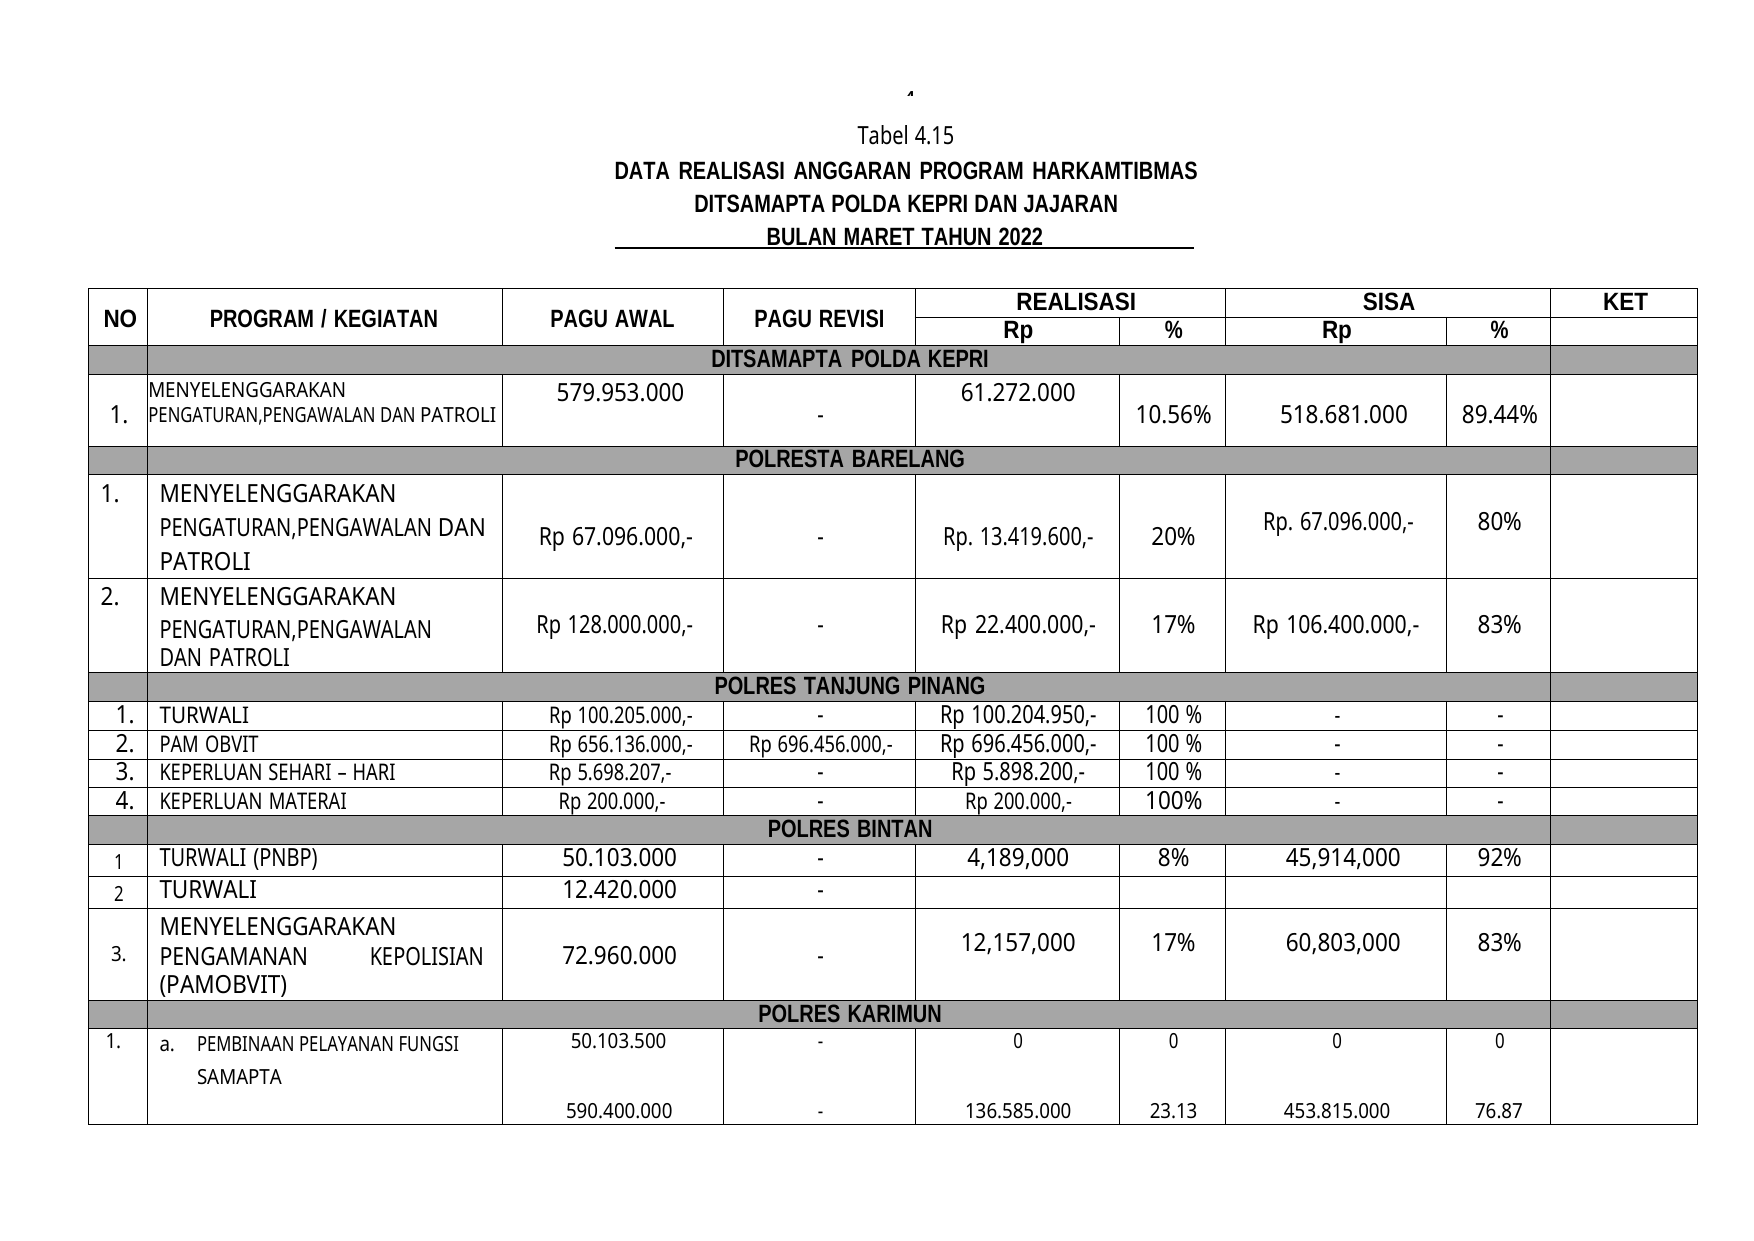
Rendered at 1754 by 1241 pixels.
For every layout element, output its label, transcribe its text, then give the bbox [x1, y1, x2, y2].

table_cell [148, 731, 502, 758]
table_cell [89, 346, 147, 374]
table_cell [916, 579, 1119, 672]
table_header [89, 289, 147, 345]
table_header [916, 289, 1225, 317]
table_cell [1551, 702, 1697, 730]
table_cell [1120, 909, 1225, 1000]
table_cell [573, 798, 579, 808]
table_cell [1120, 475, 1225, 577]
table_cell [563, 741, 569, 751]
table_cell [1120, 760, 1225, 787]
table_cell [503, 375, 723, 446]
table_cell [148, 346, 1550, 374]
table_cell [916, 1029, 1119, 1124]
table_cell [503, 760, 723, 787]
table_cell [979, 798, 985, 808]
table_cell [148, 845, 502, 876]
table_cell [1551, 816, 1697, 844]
text Tabel 4.15 [400, 118, 1412, 152]
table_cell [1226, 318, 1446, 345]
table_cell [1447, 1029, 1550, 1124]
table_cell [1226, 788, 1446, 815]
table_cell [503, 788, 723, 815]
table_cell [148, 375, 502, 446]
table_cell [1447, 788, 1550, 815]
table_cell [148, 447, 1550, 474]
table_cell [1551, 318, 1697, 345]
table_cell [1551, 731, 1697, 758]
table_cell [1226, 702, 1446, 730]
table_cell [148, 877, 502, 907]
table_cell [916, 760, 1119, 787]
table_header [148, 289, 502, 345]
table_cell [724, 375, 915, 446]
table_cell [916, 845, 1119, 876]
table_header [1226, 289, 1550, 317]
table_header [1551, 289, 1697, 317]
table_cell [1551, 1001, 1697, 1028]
subtitle DATA REALISASI ANGGARAN PROGRAM HARKAMTIBMAS DITSAMAPTA POLDA KEPRI DAN JAJARAN [561, 156, 1251, 218]
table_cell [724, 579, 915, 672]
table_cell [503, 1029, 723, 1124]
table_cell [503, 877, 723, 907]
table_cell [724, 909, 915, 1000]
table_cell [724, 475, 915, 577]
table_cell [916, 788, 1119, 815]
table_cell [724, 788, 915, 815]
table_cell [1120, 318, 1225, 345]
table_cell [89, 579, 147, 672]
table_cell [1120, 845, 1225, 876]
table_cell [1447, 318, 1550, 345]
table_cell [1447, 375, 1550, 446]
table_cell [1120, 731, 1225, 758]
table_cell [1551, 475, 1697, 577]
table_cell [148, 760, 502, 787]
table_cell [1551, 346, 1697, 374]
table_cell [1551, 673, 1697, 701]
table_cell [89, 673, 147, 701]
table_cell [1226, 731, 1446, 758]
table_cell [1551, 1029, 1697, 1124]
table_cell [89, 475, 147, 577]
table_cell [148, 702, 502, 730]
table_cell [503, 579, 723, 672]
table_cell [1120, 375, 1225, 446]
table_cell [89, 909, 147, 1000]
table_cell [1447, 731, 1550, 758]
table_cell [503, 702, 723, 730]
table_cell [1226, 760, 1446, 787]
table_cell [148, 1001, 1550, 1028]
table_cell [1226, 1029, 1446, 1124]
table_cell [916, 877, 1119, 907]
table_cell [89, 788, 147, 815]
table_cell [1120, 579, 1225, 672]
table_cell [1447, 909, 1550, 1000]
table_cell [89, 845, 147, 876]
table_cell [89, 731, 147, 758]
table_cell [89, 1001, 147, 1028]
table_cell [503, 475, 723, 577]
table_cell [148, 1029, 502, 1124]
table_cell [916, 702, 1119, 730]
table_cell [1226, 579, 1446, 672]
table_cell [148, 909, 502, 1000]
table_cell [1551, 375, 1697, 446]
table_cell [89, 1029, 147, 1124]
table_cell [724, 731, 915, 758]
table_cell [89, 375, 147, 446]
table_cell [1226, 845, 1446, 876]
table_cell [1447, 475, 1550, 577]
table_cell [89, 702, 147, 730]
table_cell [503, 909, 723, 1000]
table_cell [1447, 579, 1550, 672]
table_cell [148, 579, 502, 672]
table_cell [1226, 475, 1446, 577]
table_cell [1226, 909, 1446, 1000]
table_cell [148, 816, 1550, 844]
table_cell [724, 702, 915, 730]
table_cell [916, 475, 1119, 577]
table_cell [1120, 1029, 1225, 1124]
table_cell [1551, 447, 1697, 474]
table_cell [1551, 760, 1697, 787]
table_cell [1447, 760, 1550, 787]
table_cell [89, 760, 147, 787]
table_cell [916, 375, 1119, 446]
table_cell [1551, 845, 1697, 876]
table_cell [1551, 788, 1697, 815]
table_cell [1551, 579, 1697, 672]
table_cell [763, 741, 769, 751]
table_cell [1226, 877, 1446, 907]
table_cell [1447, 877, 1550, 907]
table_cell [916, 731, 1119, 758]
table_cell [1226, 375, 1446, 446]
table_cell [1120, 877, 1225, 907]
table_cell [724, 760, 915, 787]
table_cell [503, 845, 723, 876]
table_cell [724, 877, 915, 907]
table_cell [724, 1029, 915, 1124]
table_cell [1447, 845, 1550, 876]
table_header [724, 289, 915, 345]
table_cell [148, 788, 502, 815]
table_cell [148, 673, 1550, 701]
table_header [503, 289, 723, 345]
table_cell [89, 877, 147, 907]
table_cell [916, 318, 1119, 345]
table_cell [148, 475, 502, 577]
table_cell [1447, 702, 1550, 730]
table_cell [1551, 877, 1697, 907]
text BULAN MARET TAHUN 2022 [69, 222, 1739, 251]
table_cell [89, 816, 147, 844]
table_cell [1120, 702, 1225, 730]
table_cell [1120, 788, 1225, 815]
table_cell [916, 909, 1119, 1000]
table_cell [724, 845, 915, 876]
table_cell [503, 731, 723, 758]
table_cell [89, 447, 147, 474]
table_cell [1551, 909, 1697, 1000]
